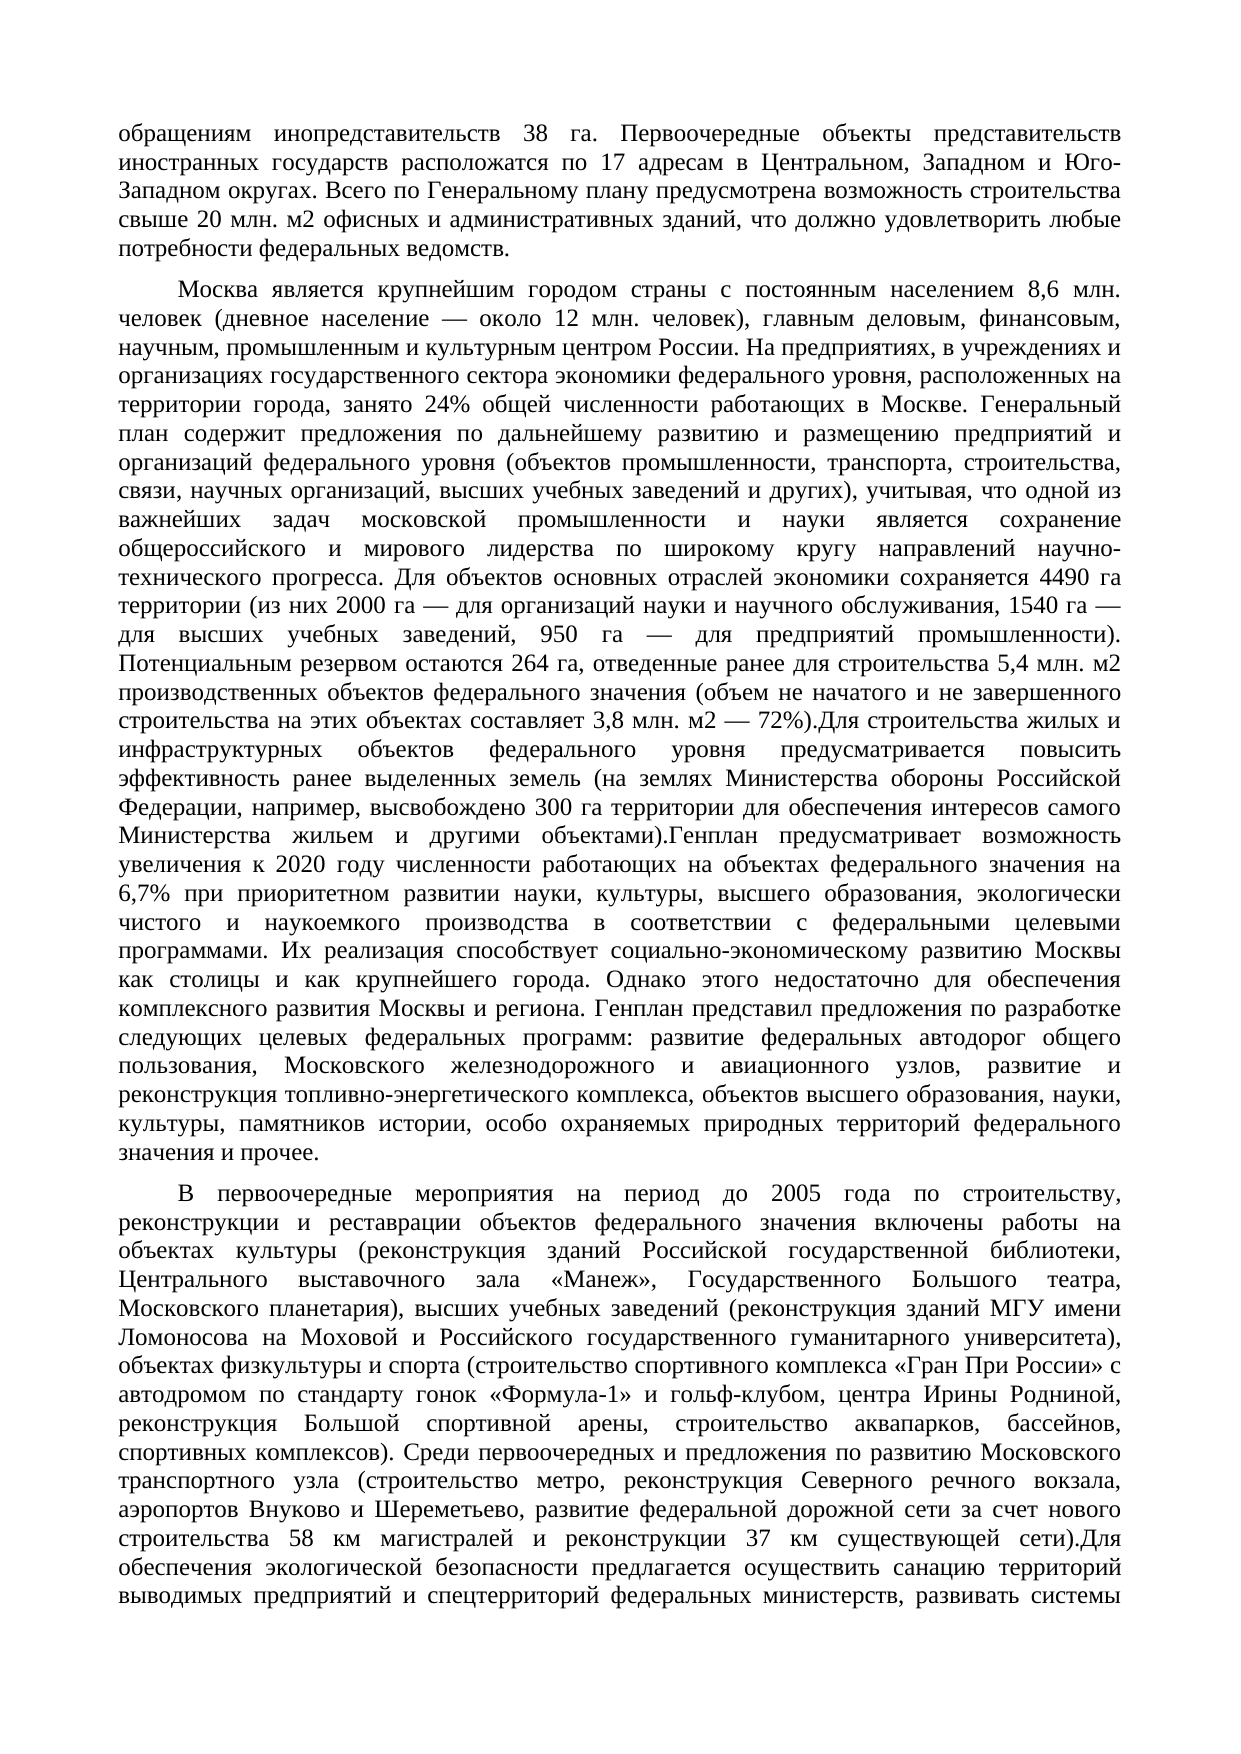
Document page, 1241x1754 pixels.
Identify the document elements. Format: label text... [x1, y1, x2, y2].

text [118, 118, 1122, 262]
text Москва является крупнейшим городом страны с постоянным населением 8,6 млн. человек (дневное население — около 12 млн. человек), главным деловым, финансовым, научным, промышленным и культурным центром России. На предприятиях, в учреждениях и организациях государственного сектора экономики федерального уровня, расположенных на территории города, занято 24% общей численности работающих в Москве. Генеральный план содержит предложения по дальнейшему развитию и размещению предприятий и организаций федерального уровня (объектов промышленности, транспорта, строительства, связи, научных организаций, высших учебных заведений и других), учитывая, что одной из важнейших задач московской промышленности и науки является сохранение общероссийского и мирового лидерства по широкому кругу направлений научно-технического прогресса. Для объектов основных отраслей экономики сохраняется 4490 га территории (из них 2000 га — для организаций науки и научного обслуживания, 1540 га — для высших учебных заведений, 950 га — для предприятий промышленности). Потенциальным резервом остаются 264 га, отведенные ранее для строительства 5,4 млн. м2 производственных объектов федерального значения (объем не начатого и не завершенного строительства на этих объектах составляет 3,8 млн. м2 — 72%).Для строительства жилых и инфраструктурных объектов федерального уровня предусматривается повысить эффективность ранее выделенных земель (на землях Министерства обороны Российской Федерации, например, высвобождено 300 га территории для обеспечения интересов самого Министерства жильем и другими объектами).Генплан предусматривает возможность увеличения к 2020 году численности работающих на объектах федерального значения на 6,7% при приоритетном развитии науки, культуры, высшего образования, экологически чистого и наукоемкого производства в соответствии с федеральными целевыми программами. Их реализация способствует социально-экономическому развитию Москвы как столицы и как крупнейшего города. Однако этого недостаточно для обеспечения комплексного развития Москвы и региона. Генплан представил предложения по разработке следующих целевых федеральных программ: развитие федеральных автодорог общего пользования, Московского железнодорожного и авиационного узлов, развитие и реконструкция топливно-энергетического комплекса, объектов высшего образования, науки, культуры, памятников истории, особо охраняемых природных территорий федерального значения и прочее. [118, 274, 1122, 1166]
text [118, 1178, 1122, 1609]
